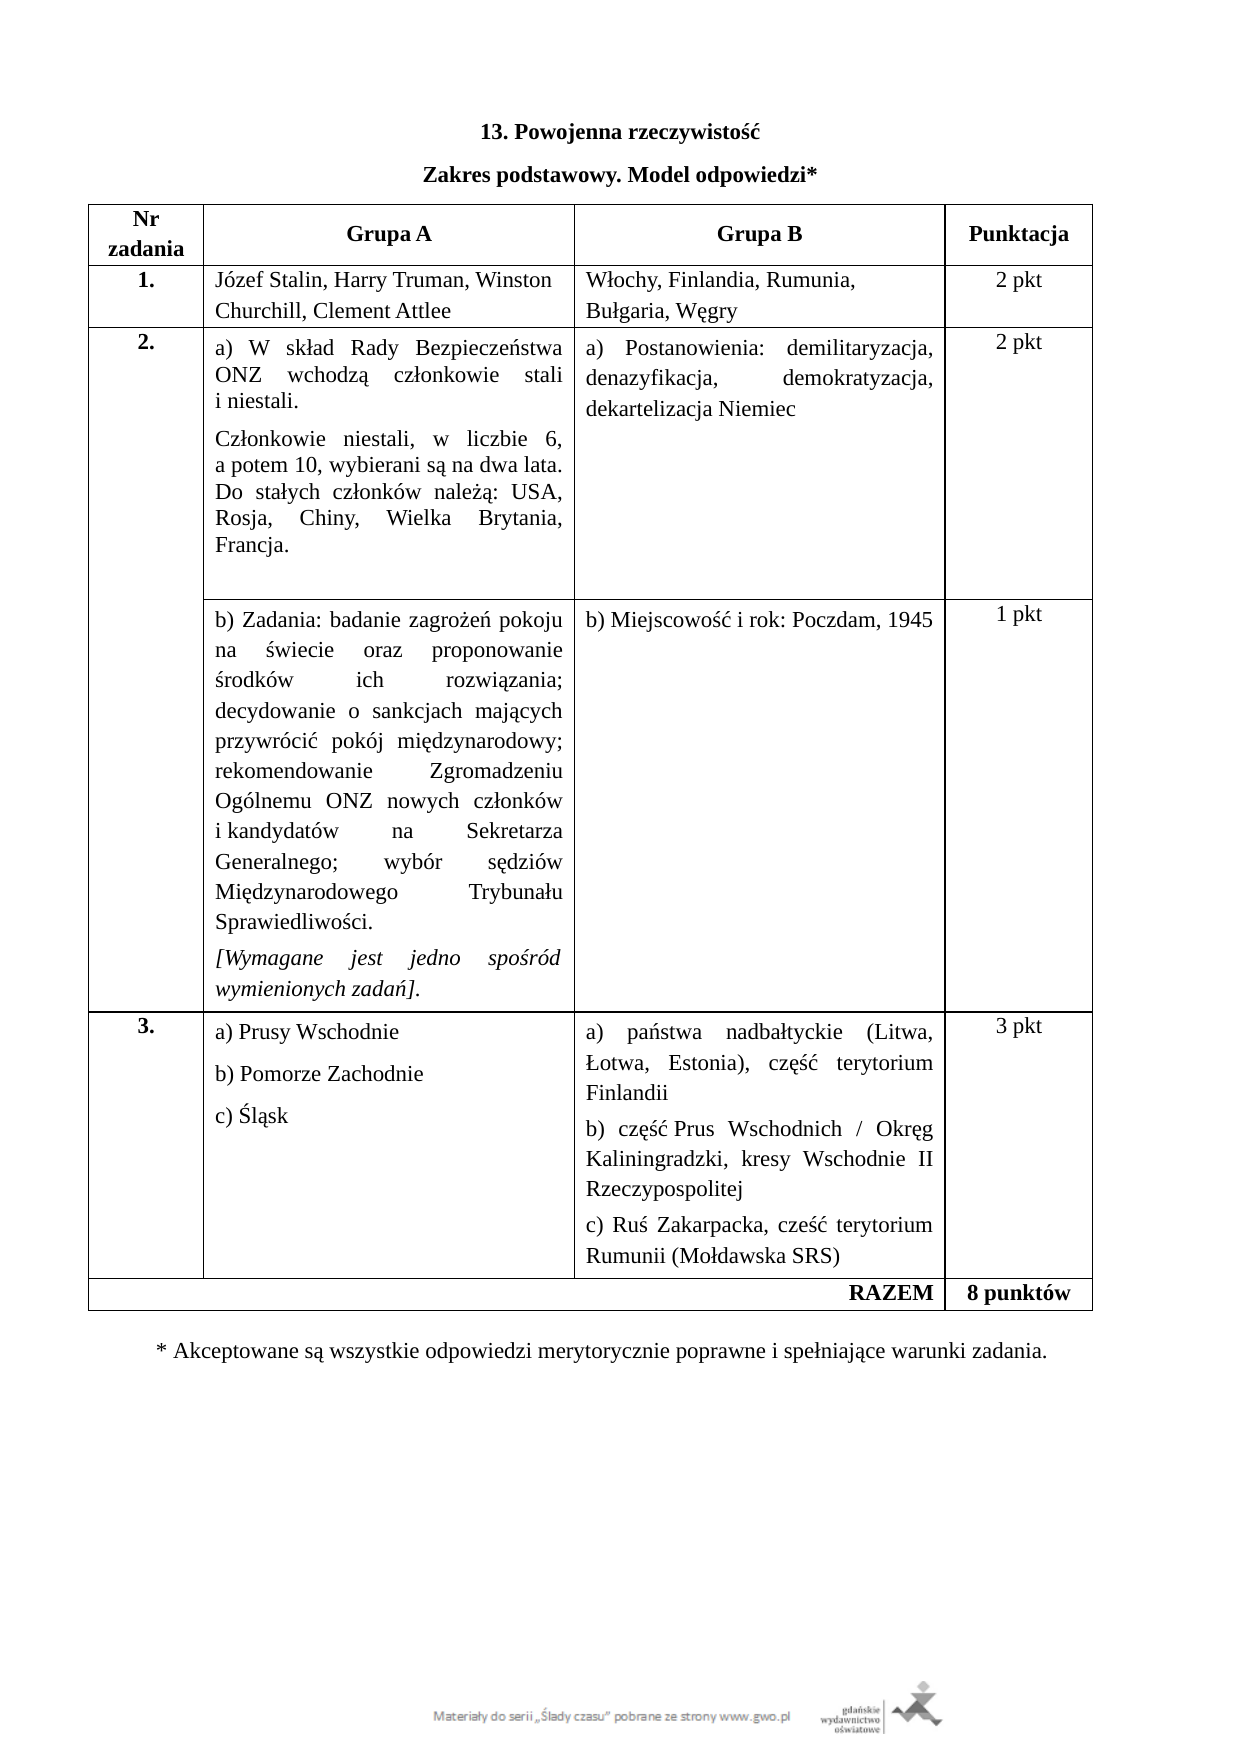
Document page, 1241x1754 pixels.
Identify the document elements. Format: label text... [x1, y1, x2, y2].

table_cell a) państwa nadbałtyckie (Litwa, Łotwa, Estonia), część terytorium Finlandii b) część Prus Wschodnich / Okręg Kaliningradzki, kresy Wschodnie II Rzeczypospolitej c) Ruś Zakarpacka, cześć terytorium Rumunii (Mołdawska SRS) [575, 1013, 944, 1278]
text Zakres podstawowy. Model odpowiedzi* [118, 161, 1122, 187]
table_cell a) W skład Rady Bezpieczeństwa ONZ wchodzą członkowie stali i niestali. Członkowie niestali, w liczbie 6, a potem 10, wybierani są na dwa lata. Do stałych członków należą: USA, Rosja, Chiny, Wielka Brytania, Francja. [204, 328, 574, 599]
table_header Punktacja [946, 205, 1092, 265]
table_cell 3. [89, 1013, 203, 1278]
table_cell b) Miejscowość i rok: Poczdam, 1945 [575, 600, 944, 1011]
table_cell RAZEM [89, 1279, 944, 1310]
table_cell 2 pkt [946, 328, 1092, 599]
table_cell b) Zadania: badanie zagrożeń pokoju na świecie oraz proponowanie środków ich rozwiązania; decydowanie o sankcjach mających przywrócić pokój międzynarodowy; rekomendowanie Zgromadzeniu Ogólnemu ONZ nowych członków i kandydatów na Sekretarza Generalnego; wybór sędziów Międzynarodowego Trybunału Sprawiedliwości. [Wymagane jest jedno spośród wymienionych zadań]. [204, 600, 574, 1011]
table_cell a) Postanowienia: demilitaryzacja, denazyfikacja, demokratyzacja, dekartelizacja Niemiec [575, 328, 944, 599]
table_cell Włochy, Finlandia, Rumunia, Bułgaria, Węgry [575, 266, 944, 327]
table_header Grupa B [575, 205, 944, 265]
table_cell 3 pkt [946, 1013, 1092, 1278]
text 13. Powojenna rzeczywistość [118, 118, 1122, 144]
table_cell 2 pkt [946, 266, 1092, 327]
picture [432, 1681, 947, 1734]
table_cell a) Prusy Wschodnie b) Pomorze Zachodnie c) Śląsk [204, 1013, 574, 1278]
text * Akceptowane są wszystkie odpowiedzi merytorycznie poprawne i spełniające warunki zadania. [156, 1337, 1122, 1364]
table_cell 1. [89, 266, 203, 327]
table_cell 1 pkt [946, 600, 1092, 1011]
table_cell 2. [89, 328, 203, 1011]
table_header Grupa A [204, 205, 574, 265]
table_header Nr zadania [89, 205, 203, 265]
table_cell Józef Stalin, Harry Truman, Winston Churchill, Clement Attlee [204, 266, 574, 327]
table_cell 8 punktów [946, 1279, 1092, 1310]
